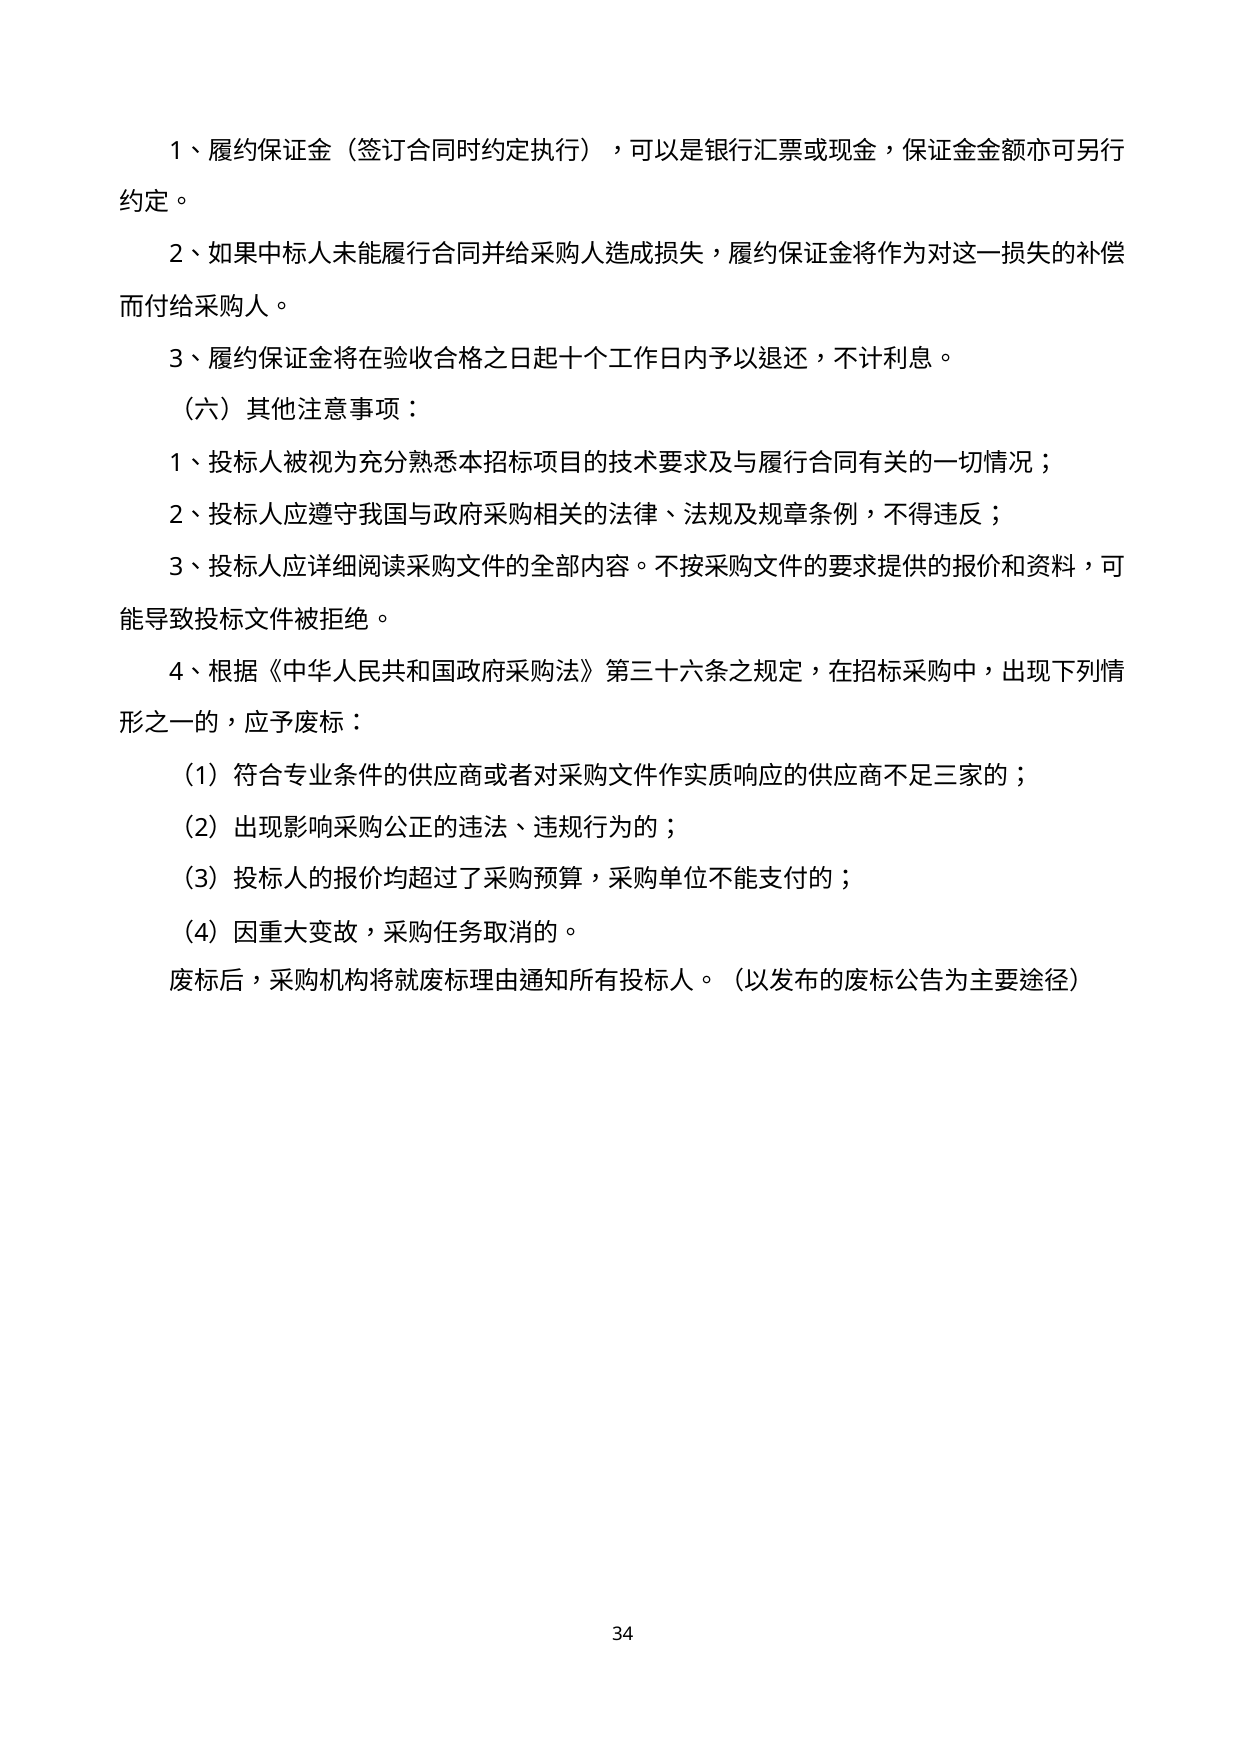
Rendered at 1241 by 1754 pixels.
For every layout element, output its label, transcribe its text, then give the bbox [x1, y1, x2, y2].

text 能导致投标文件被拒绝。 [119, 608, 1148, 633]
text （1）符合专业条件的供应商或者对采购文件作实质响应的供应商不足三家的； [169, 764, 1058, 789]
text 1、投标人被视为充分熟悉本招标项目的技术要求及与履行合同有关的一切情况； [169, 452, 1148, 477]
text 废标后，采购机构将就废标理由通知所有投标人。（以发布的废标公告为主要途径） [169, 969, 1121, 994]
text 34 [612, 1625, 656, 1644]
text 3、投标人应详细阅读采购文件的全部内容。不按采购文件的要求提供的报价和资料，可 [169, 555, 1148, 580]
text 而付给采购人。 [119, 295, 1150, 320]
text （2）出现影响采购公正的违法、违规行为的； [169, 816, 1058, 841]
text 约定。 [119, 191, 1150, 216]
text 形之一的，应予废标： [119, 711, 1150, 736]
text （3）投标人的报价均超过了采购预算，采购单位不能支付的； [169, 868, 883, 893]
text 2、如果中标人未能履行合同并给采购人造成损失，履约保证金将作为对这一损失的补偿 [169, 242, 1150, 267]
text 4、根据《中华人民共和国政府采购法》第三十六条之规定，在招标采购中，出现下列情 [169, 660, 1150, 685]
text （4）因重大变故，采购任务取消的。 [169, 921, 607, 946]
text 3、履约保证金将在验收合格之日起十个工作日内予以退还，不计利息。 [169, 347, 983, 372]
text 2、投标人应遵守我国与政府采购相关的法律、法规及规章条例，不得违反； [169, 503, 1148, 528]
text （六）其他注意事项： [169, 399, 983, 424]
text 1、履约保证金（签订合同时约定执行），可以是银行汇票或现金，保证金金额亦可另行 [169, 139, 1150, 164]
